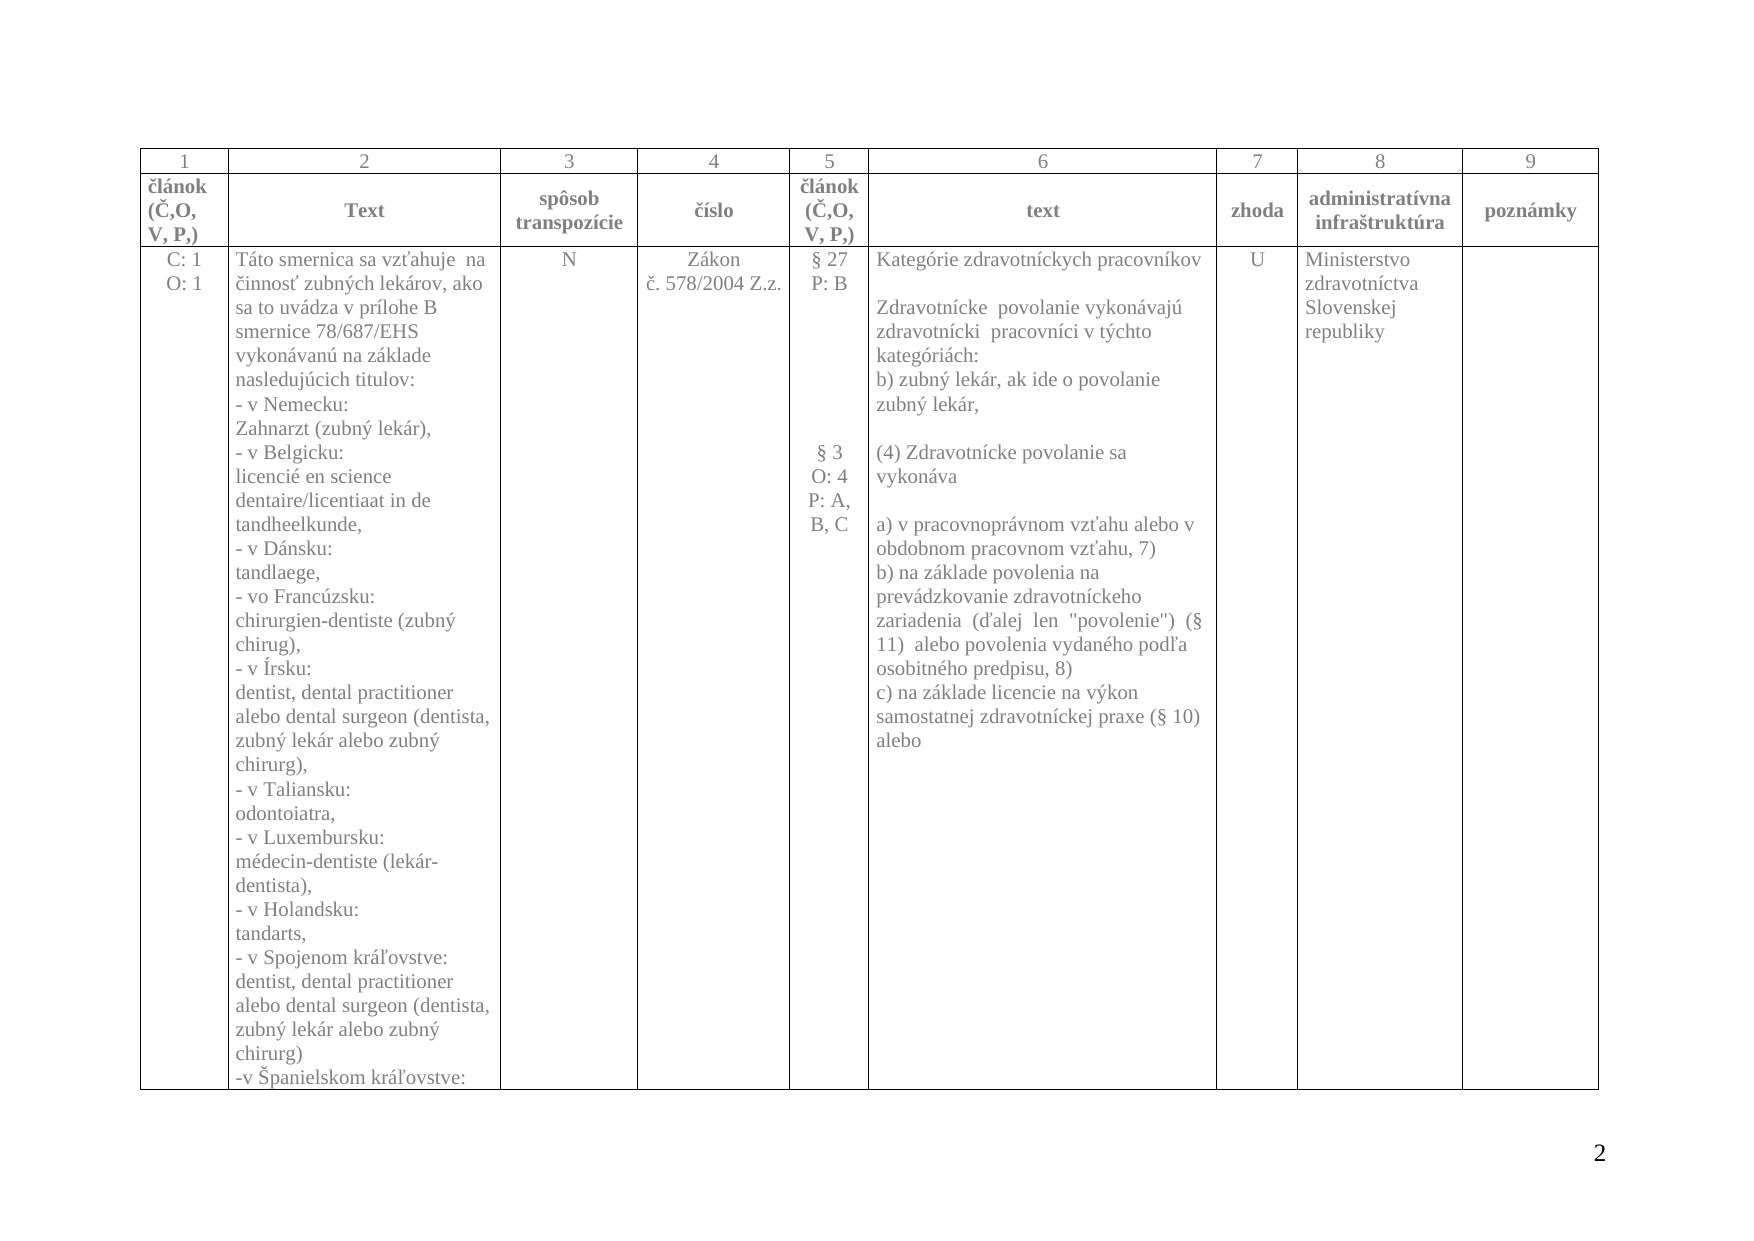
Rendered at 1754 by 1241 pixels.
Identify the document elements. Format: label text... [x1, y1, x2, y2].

table_cell článok (Č,O, V, P,) [790, 174, 868, 246]
table_cell C: 1 O: 1 [141, 247, 228, 1089]
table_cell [1298, 247, 1462, 1089]
table_cell článok (Č,O, V, P,) [141, 174, 228, 246]
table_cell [229, 247, 500, 1089]
table_cell 2 [229, 149, 500, 173]
table_cell U [1217, 247, 1297, 1089]
table_cell spôsob transpozície [501, 174, 637, 246]
table_cell číslo [638, 174, 789, 246]
table_cell 1 [141, 149, 228, 173]
table_cell 7 [1217, 149, 1297, 173]
table_cell [1463, 247, 1598, 1089]
table_cell zhoda [1217, 174, 1297, 246]
table_cell text [869, 174, 1216, 246]
table_cell 3 [501, 149, 637, 173]
table_cell 4 [638, 149, 789, 173]
table_cell 6 [869, 149, 1216, 173]
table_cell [869, 247, 1216, 1089]
table_cell poznámky [1463, 174, 1598, 246]
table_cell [638, 247, 789, 1089]
table_cell 9 [1463, 149, 1598, 173]
table_cell N [501, 247, 637, 1089]
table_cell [790, 247, 868, 1089]
table_cell administratívna infraštruktúra [1298, 174, 1462, 246]
table_cell 5 [790, 149, 868, 173]
table_cell 8 [1298, 149, 1462, 173]
table_cell Text [229, 174, 500, 246]
